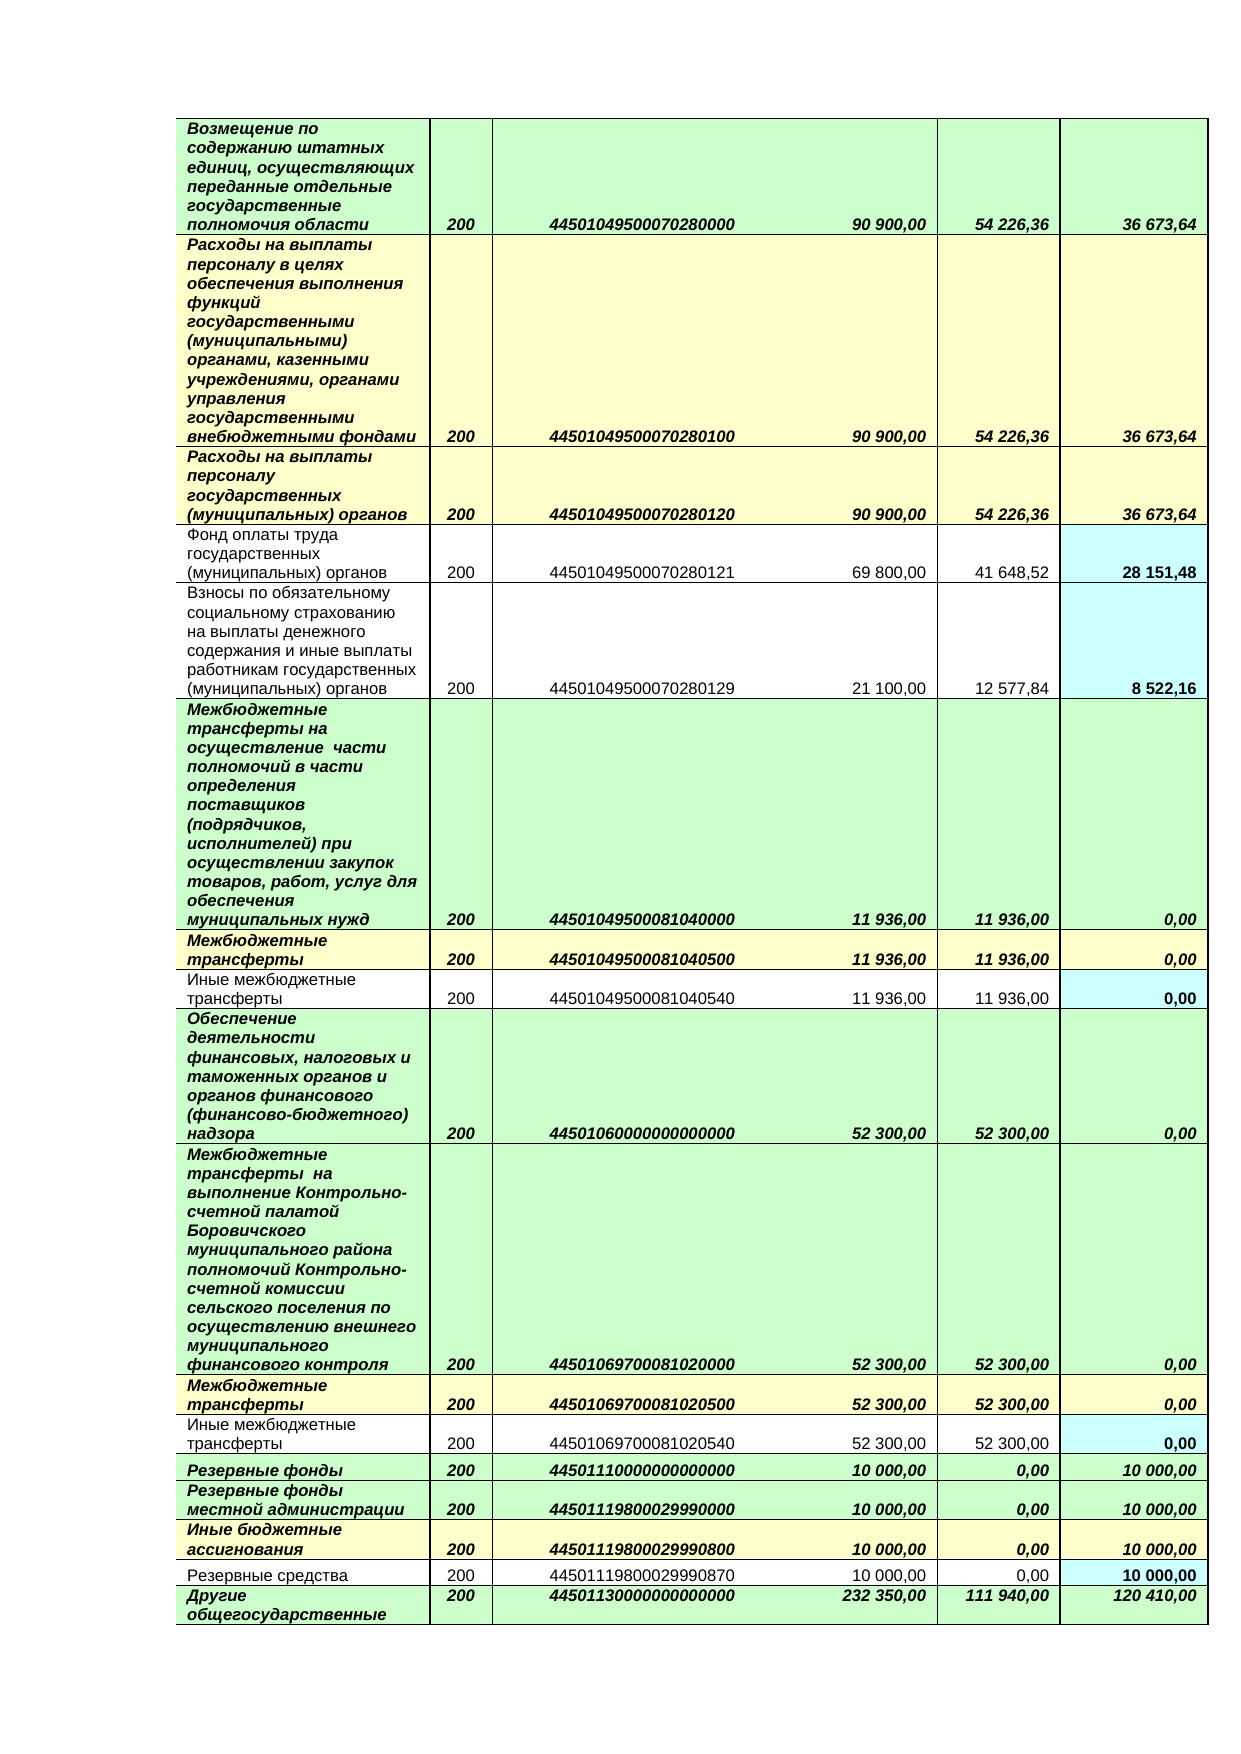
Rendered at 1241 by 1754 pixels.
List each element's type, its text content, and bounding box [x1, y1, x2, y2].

table_cell Обеспечение деятельности финансовых, налоговых и таможенных органов и органов финансового (финансово-бюджетного) надзора [176, 1009, 429, 1143]
table_cell 200 [431, 930, 492, 969]
table_cell 0,00 [1061, 1375, 1207, 1414]
table_cell 0,00 [938, 1481, 1059, 1519]
table_cell Расходы на выплаты персоналу в целях обеспечения выполнения функций государственными (муниципальными) органами, казенными учреждениями, органами управления государственными внебюджетными фондами [176, 235, 429, 446]
table_cell 0,00 [1061, 970, 1207, 1008]
table_cell 10 000,00 [792, 1560, 937, 1585]
table_cell 41 648,52 [938, 525, 1059, 582]
table_cell 54 226,36 [938, 235, 1059, 446]
table_cell 52 300,00 [938, 1375, 1059, 1414]
table_cell 200 [431, 699, 492, 929]
table_cell 90 900,00 [792, 447, 937, 524]
table_cell 44501049500081040540 [493, 970, 792, 1008]
table_cell 52 300,00 [938, 1144, 1059, 1374]
table_cell 200 [431, 1520, 492, 1558]
table_cell Межбюджетные трансферты на осуществление части полномочий в части определения поставщиков (подрядчиков, исполнителей) при осуществлении закупок товаров, работ, услуг для обеспечения муниципальных нужд [176, 699, 429, 929]
table_cell 8 522,16 [1061, 583, 1207, 698]
table_cell 90 900,00 [792, 119, 937, 234]
table_cell Межбюджетные трансферты [176, 930, 429, 969]
table_cell 54 226,36 [938, 447, 1059, 524]
table_cell Резервные фонды местной администрации [176, 1481, 429, 1519]
table_cell 44501049500081040500 [493, 930, 792, 969]
table_cell 28 151,48 [1061, 525, 1207, 582]
table_cell 200 [431, 1560, 492, 1585]
table_cell 10 000,00 [1061, 1481, 1207, 1519]
table_cell 0,00 [938, 1520, 1059, 1558]
table_cell Резервные средства [176, 1560, 429, 1585]
table_cell 200 [431, 1481, 492, 1519]
table_cell 36 673,64 [1061, 119, 1207, 234]
table_cell 0,00 [1061, 1009, 1207, 1143]
table_cell 44501119800029990800 [493, 1520, 792, 1558]
table_cell 12 577,84 [938, 583, 1059, 698]
table_cell 52 300,00 [792, 1144, 937, 1374]
table_cell 200 [431, 1415, 492, 1453]
table_cell 21 100,00 [792, 583, 937, 698]
table_cell Иные межбюджетные трансферты [176, 970, 429, 1008]
table_cell 52 300,00 [938, 1009, 1059, 1143]
table_cell 44501049500070280129 [493, 583, 792, 698]
table_cell 200 [431, 447, 492, 524]
table_cell 11 936,00 [792, 970, 937, 1008]
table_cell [493, 1586, 792, 1624]
table_cell 10 000,00 [792, 1520, 937, 1558]
table_cell 11 936,00 [792, 699, 937, 929]
table_cell 10 000,00 [792, 1481, 937, 1519]
table_cell 90 900,00 [792, 235, 937, 446]
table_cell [176, 1586, 429, 1624]
table_cell 44501119800029990870 [493, 1560, 792, 1585]
table_cell 11 936,00 [938, 699, 1059, 929]
table_cell 111 940,00 [938, 1586, 1059, 1624]
table_cell 11 936,00 [792, 930, 937, 969]
table_cell 200 [431, 1586, 492, 1624]
table_cell Межбюджетные трансферты [176, 1375, 429, 1414]
table_cell 232 350,00 [792, 1586, 937, 1624]
table_cell Резервные фонды [176, 1454, 429, 1480]
table_cell 44501069700081020540 [493, 1415, 792, 1453]
table_cell 200 [431, 119, 492, 234]
table_cell 36 673,64 [1061, 235, 1207, 446]
table_cell 0,00 [938, 1560, 1059, 1585]
table_cell 0,00 [1061, 699, 1207, 929]
table_cell 10 000,00 [1061, 1520, 1207, 1558]
table_cell 44501049500070280000 [493, 119, 792, 234]
table_cell 200 [431, 970, 492, 1008]
table_cell 10 000,00 [792, 1454, 937, 1480]
table_cell 44501069700081020000 [493, 1144, 792, 1374]
table_cell 44501069700081020500 [493, 1375, 792, 1414]
table_cell 120 410,00 [1061, 1586, 1207, 1624]
table_cell 69 800,00 [792, 525, 937, 582]
table_cell Расходы на выплаты персоналу государственных (муниципальных) органов [176, 447, 429, 524]
table_cell 200 [431, 1454, 492, 1480]
table_cell 44501060000000000000 [493, 1009, 792, 1143]
table_cell 44501049500070280120 [493, 447, 792, 524]
table_cell 11 936,00 [938, 930, 1059, 969]
table_cell 44501119800029990000 [493, 1481, 792, 1519]
table_cell 200 [431, 525, 492, 582]
table_cell Межбюджетные трансферты на выполнение Контрольно-счетной палатой Боровичского муниципального района полномочий Контрольно-счетной комиссии сельского поселения по осуществлению внешнего муниципального финансового контроля [176, 1144, 429, 1374]
table_cell 200 [431, 1144, 492, 1374]
table_cell Иные бюджетные ассигнования [176, 1520, 429, 1558]
table_cell Возмещение по содержанию штатных единиц, осуществляющих переданные отдельные государственные полномочия области [176, 119, 429, 234]
table_cell 0,00 [938, 1454, 1059, 1480]
table_cell 0,00 [1061, 1144, 1207, 1374]
table_cell 52 300,00 [792, 1415, 937, 1453]
table_cell 200 [431, 583, 492, 698]
table_cell 0,00 [1061, 930, 1207, 969]
table_cell Взносы по обязательному социальному страхованию на выплаты денежного содержания и иные выплаты работникам государственных (муниципальных) органов [176, 583, 429, 698]
table_cell 36 673,64 [1061, 447, 1207, 524]
table_cell 44501049500081040000 [493, 699, 792, 929]
table_cell 11 936,00 [938, 970, 1059, 1008]
table_cell 44501049500070280121 [493, 525, 792, 582]
table_cell 200 [431, 1009, 492, 1143]
table_cell Фонд оплаты труда государственных (муниципальных) органов [176, 525, 429, 582]
table_cell 54 226,36 [938, 119, 1059, 234]
table_cell 52 300,00 [792, 1375, 937, 1414]
table_cell 200 [431, 1375, 492, 1414]
table_cell 0,00 [1061, 1415, 1207, 1453]
table_cell 10 000,00 [1061, 1560, 1207, 1585]
table_cell 44501110000000000000 [493, 1454, 792, 1480]
table_cell 200 [431, 235, 492, 446]
table_cell 44501049500070280100 [493, 235, 792, 446]
table_cell 52 300,00 [938, 1415, 1059, 1453]
table_cell 52 300,00 [792, 1009, 937, 1143]
table_cell 10 000,00 [1061, 1454, 1207, 1480]
table_cell Иные межбюджетные трансферты [176, 1415, 429, 1453]
